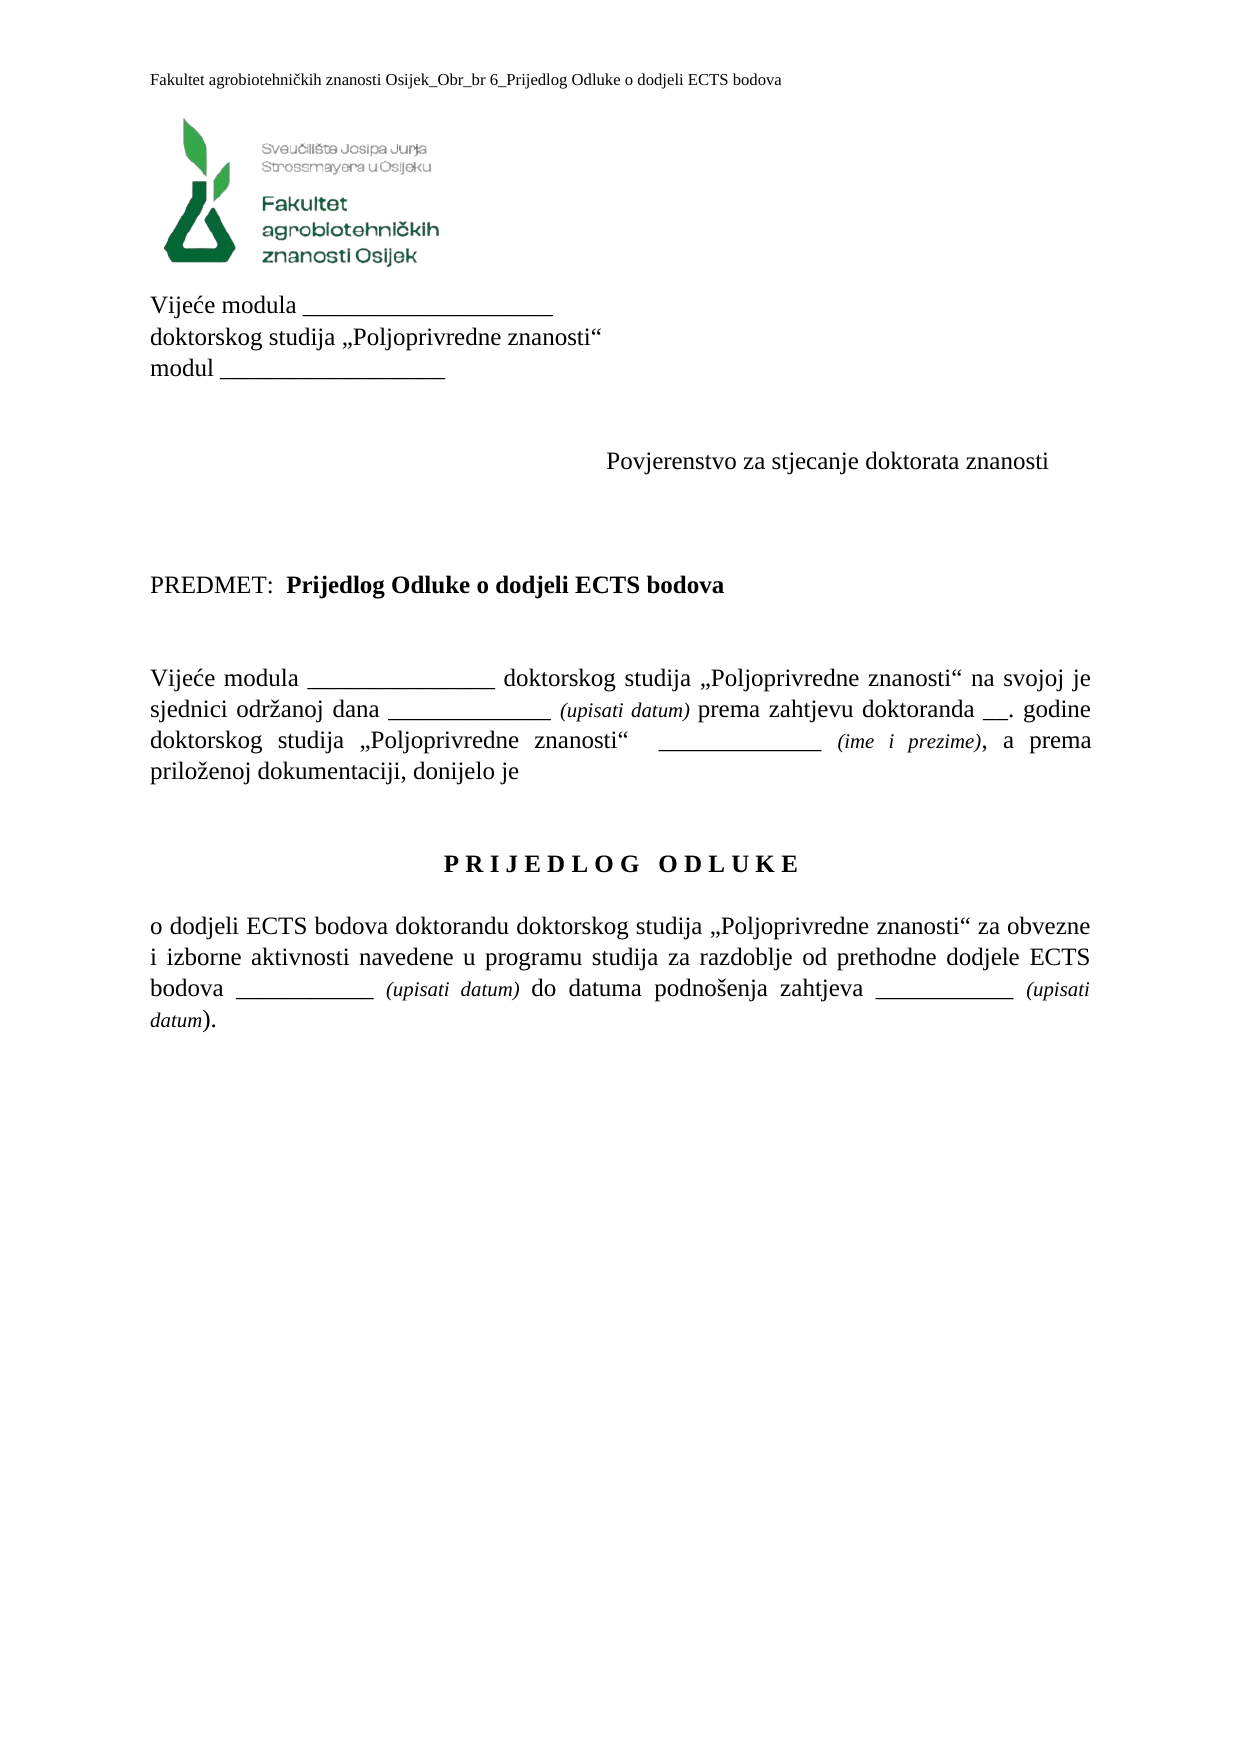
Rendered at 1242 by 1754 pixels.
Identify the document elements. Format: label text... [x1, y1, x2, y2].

text P R I J E D L O G O D L U K E [150, 849, 1092, 878]
text Vijeće modula ____________________ [150, 291, 1092, 319]
picture [150, 109, 449, 286]
text doktorskog studija „Poljoprivredne znanosti“ [150, 322, 1092, 350]
text Povjerenstvo za stjecanje doktorata znanosti [150, 446, 1092, 474]
text PREDMET: Prijedlog Odluke o dodjeli ECTS bodova [150, 570, 1092, 599]
text Vijeće modula _______________ doktorskog studija „Poljoprivredne znanosti“ na svojoj je sjednici održanoj dana _____________ (upisati datum) prema zahtjevu doktoranda __. godine doktorskog studija „Poljoprivredne znanosti“ _____________ (ime i prezime), a prema priloženoj dokumentaciji, donijelo je [150, 663, 1092, 785]
text o dodjeli ECTS bodova doktorandu doktorskog studija „Poljoprivredne znanosti“ za obvezne i izborne aktivnosti navedene u programu studija za razdoblje od prethodne dodjele ECTS bodova ___________ (upisati datum) do datuma podnošenja zahtjeva ___________ (upisati datum). [150, 911, 1092, 1033]
text modul __________________ [150, 353, 1092, 381]
